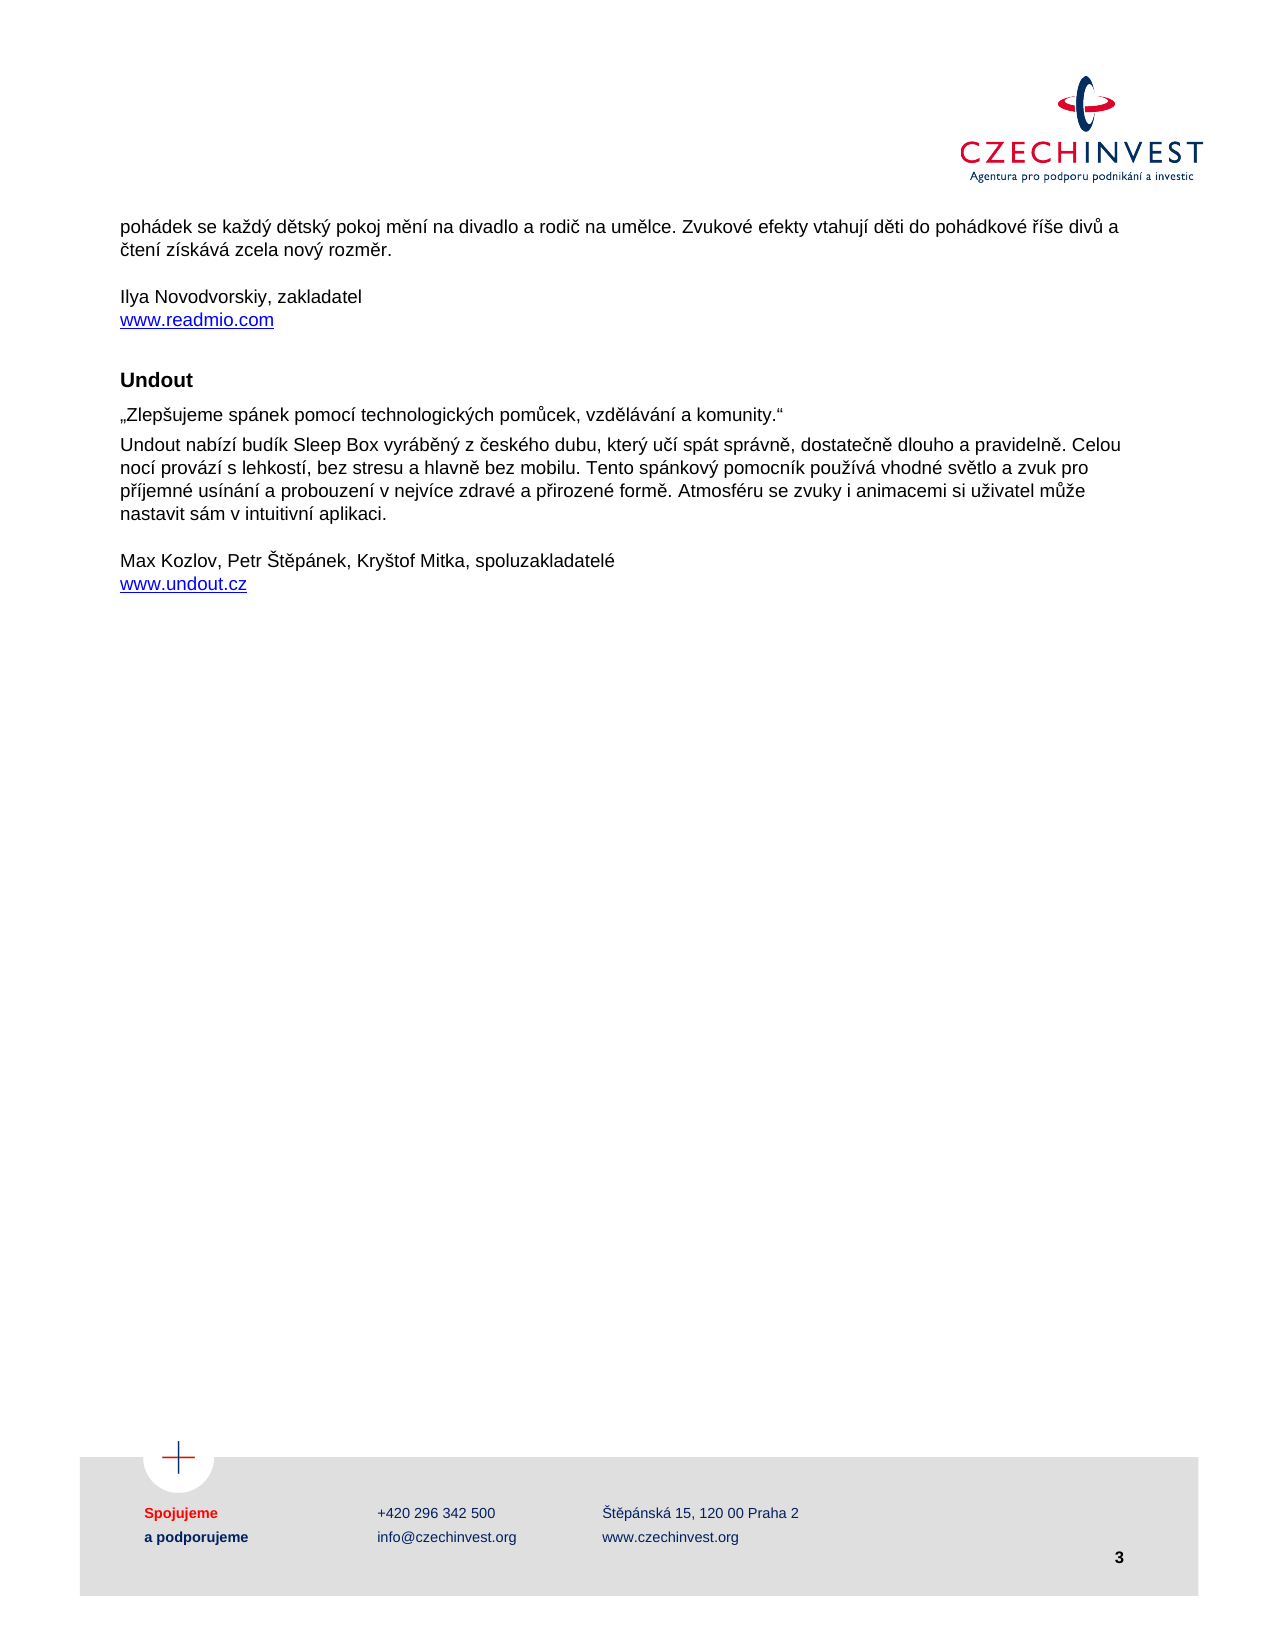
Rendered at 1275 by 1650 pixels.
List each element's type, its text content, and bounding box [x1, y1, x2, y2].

text Ilya Novodvorskiy, zakladatel [120, 286, 1155, 307]
text www.undout.cz [120, 573, 1155, 594]
text Max Kozlov, Petr Štěpánek, Kryštof Mitka, spoluzakladatelé [120, 550, 1155, 571]
text www.readmio.com [120, 309, 1155, 331]
picture [961, 76, 1204, 183]
text Undout [120, 368, 1155, 392]
text „Zlepšujeme spánek pomocí technologických pomůcek, vzdělávání a komunity.“ [120, 404, 1155, 426]
picture [79, 1422, 1199, 1596]
text Undout nabízí budík Sleep Box vyráběný z českého dubu, který učí spát správně, dostatečně dlouho a pravidelně. Celou nocí provází s lehkostí, bez stresu a hlavně bez mobilu. Tento spánkový pomocník používá vhodné světlo a zvuk pro příjemné usínání a probouzení v nejvíce zdravé a přirozené formě. Atmosféru se zvuky i animacemi si uživatel může nastavit sám v intuitivní aplikaci. [120, 433, 1155, 525]
